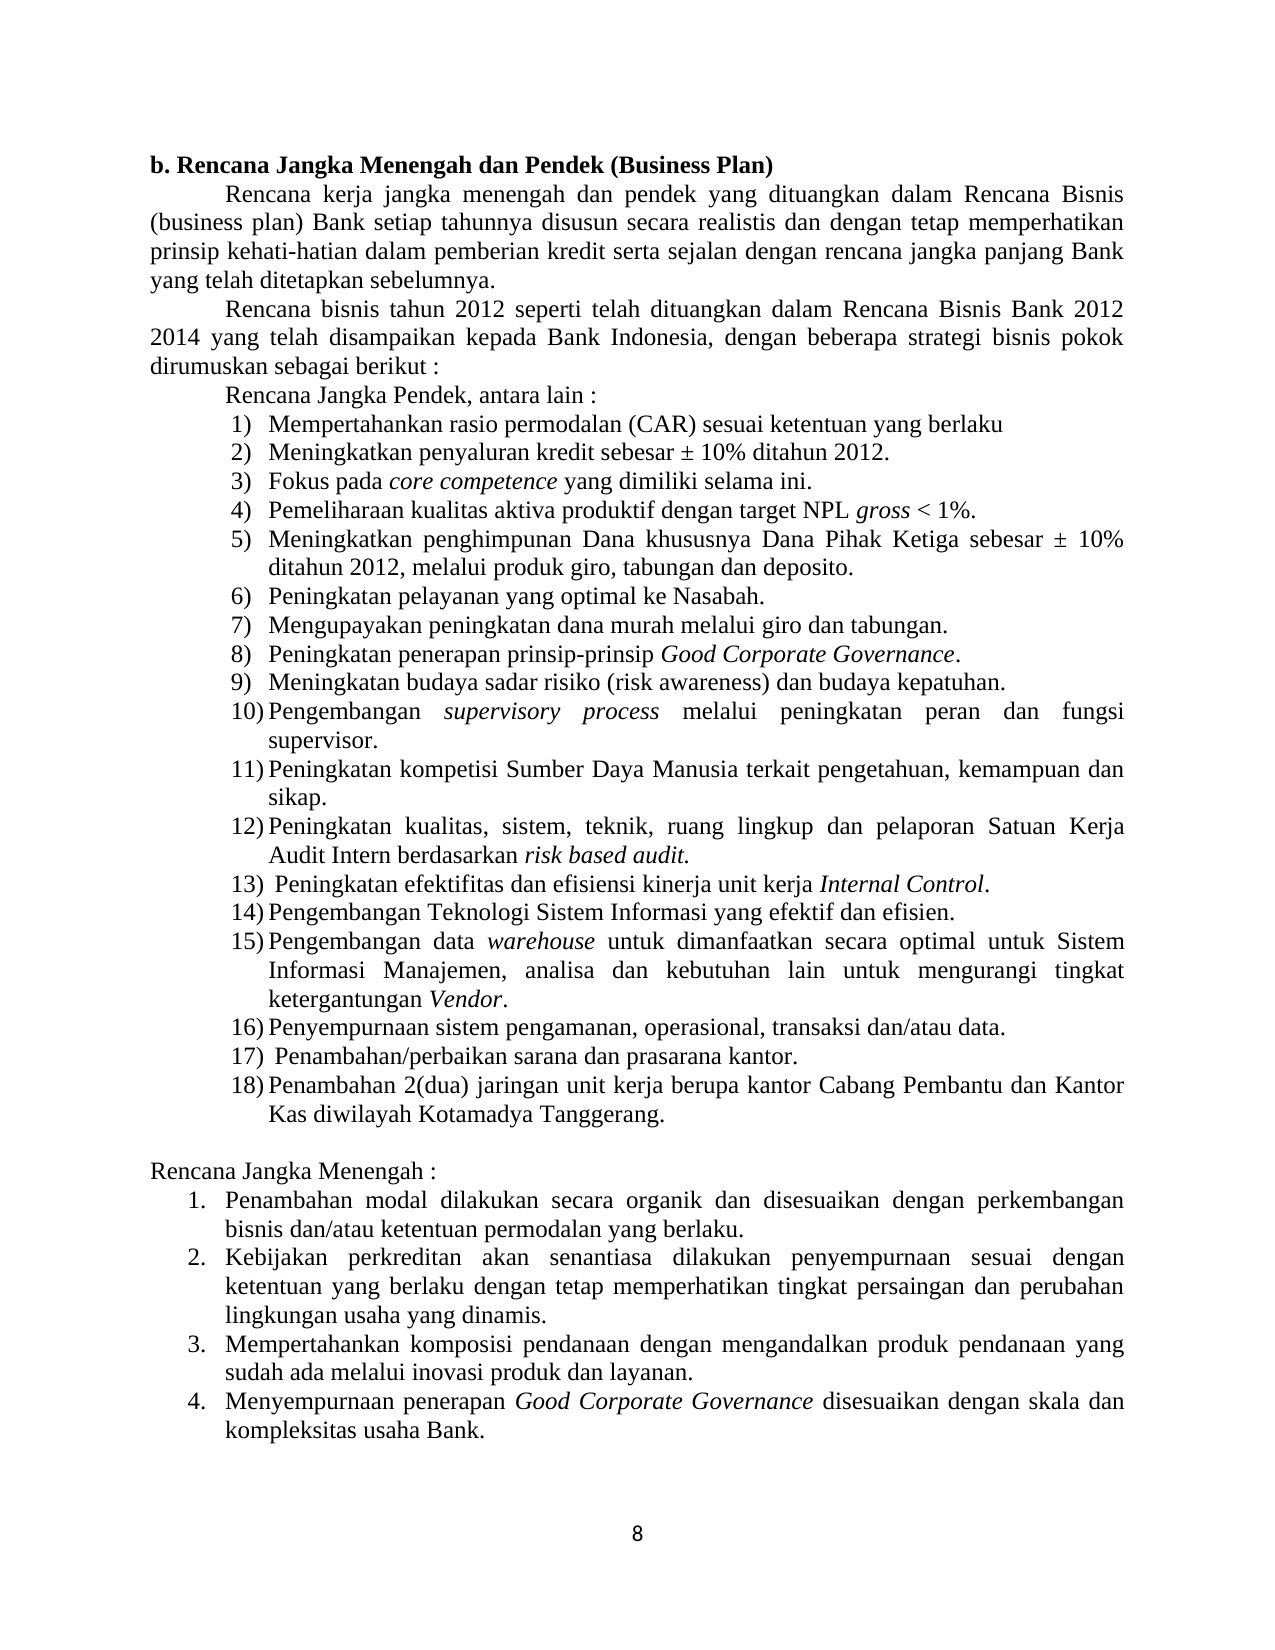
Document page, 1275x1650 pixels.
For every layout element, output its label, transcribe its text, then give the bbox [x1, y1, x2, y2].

list Pemeliharaan kualitas aktiva produktif dengan target NPL gross < 1%. [231, 495, 1125, 524]
list Mempertahankan rasio permodalan (CAR) sesuai ketentuan yang berlaku [231, 409, 1125, 437]
text b. Rencana Jangka Menengah dan Pendek (Business Plan) [150, 150, 1125, 179]
text Rencana Jangka Pendek, antara lain : [150, 380, 1125, 409]
list Pengembangan Teknologi Sistem Informasi yang efektif dan efisien. [231, 897, 1125, 926]
list Peningkatan kualitas, sistem, teknik, ruang lingkup dan pelaporan Satuan Kerja Audit Intern berdasarkan risk based audit. [231, 811, 1125, 869]
list Penambahan 2(dua) jaringan unit kerja berupa kantor Cabang Pembantu dan Kantor Kas diwilayah Kotamadya Tanggerang. [231, 1070, 1125, 1127]
list Peningkatan kompetisi Sumber Daya Manusia terkait pengetahuan, kemampuan dan sikap. [231, 754, 1125, 811]
list Meningkatkan penghimpunan Dana khususnya Dana Pihak Ketiga sebesar ± 10% ditahun 2012, melalui produk giro, tabungan dan deposito. [231, 524, 1125, 581]
list Penambahan/perbaikan sarana dan prasarana kantor. [231, 1041, 1125, 1070]
list Peningkatan efektifitas dan efisiensi kinerja unit kerja Internal Control. [231, 869, 1125, 897]
list Mempertahankan komposisi pendanaan dengan mengandalkan produk pendanaan yang sudah ada melalui inovasi produk dan layanan. [187, 1329, 1125, 1386]
list Kebijakan perkreditan akan senantiasa dilakukan penyempurnaan sesuai dengan ketentuan yang berlaku dengan tetap memperhatikan tingkat persaingan dan perubahan lingkungan usaha yang dinamis. [187, 1242, 1125, 1329]
list Pengembangan supervisory process melalui peningkatan peran dan fungsi supervisor. [231, 696, 1125, 754]
list Menyempurnaan penerapan Good Corporate Governance disesuaikan dengan skala dan kompleksitas usaha Bank. [187, 1386, 1125, 1444]
text Rencana kerja jangka menengah dan pendek yang dituangkan dalam Rencana Bisnis (business plan) Bank setiap tahunnya disusun secara realistis dan dengan tetap memperhatikan prinsip kehati-hatian dalam pemberian kredit serta sejalan dengan rencana jangka panjang Bank yang telah ditetapkan sebelumnya. [150, 179, 1125, 294]
text Rencana Jangka Menengah : [150, 1156, 1125, 1185]
list Penambahan modal dilakukan secara organik dan disesuaikan dengan perkembangan bisnis dan/atau ketentuan permodalan yang berlaku. [187, 1185, 1125, 1242]
list Peningkatan penerapan prinsip-prinsip Good Corporate Governance. [231, 639, 1125, 667]
list Fokus pada core competence yang dimiliki selama ini. [231, 466, 1125, 495]
list Mengupayakan peningkatan dana murah melalui giro dan tabungan. [231, 610, 1125, 639]
list Peningkatan pelayanan yang optimal ke Nasabah. [231, 581, 1125, 610]
list Pengembangan data warehouse untuk dimanfaatkan secara optimal untuk Sistem Informasi Manajemen, analisa dan kebutuhan lain untuk mengurangi tingkat ketergantungan Vendor. [231, 926, 1125, 1012]
list Penyempurnaan sistem pengamanan, operasional, transaksi dan/atau data. [231, 1012, 1125, 1041]
text Rencana bisnis tahun 2012 seperti telah dituangkan dalam Rencana Bisnis Bank 2012 2014 yang telah disampaikan kepada Bank Indonesia, dengan beberapa strategi bisnis pokok dirumuskan sebagai berikut : [150, 294, 1125, 380]
list Meningkatan budaya sadar risiko (risk awareness) dan budaya kepatuhan. [231, 667, 1125, 696]
list Meningkatkan penyaluran kredit sebesar ± 10% ditahun 2012. [231, 437, 1125, 466]
